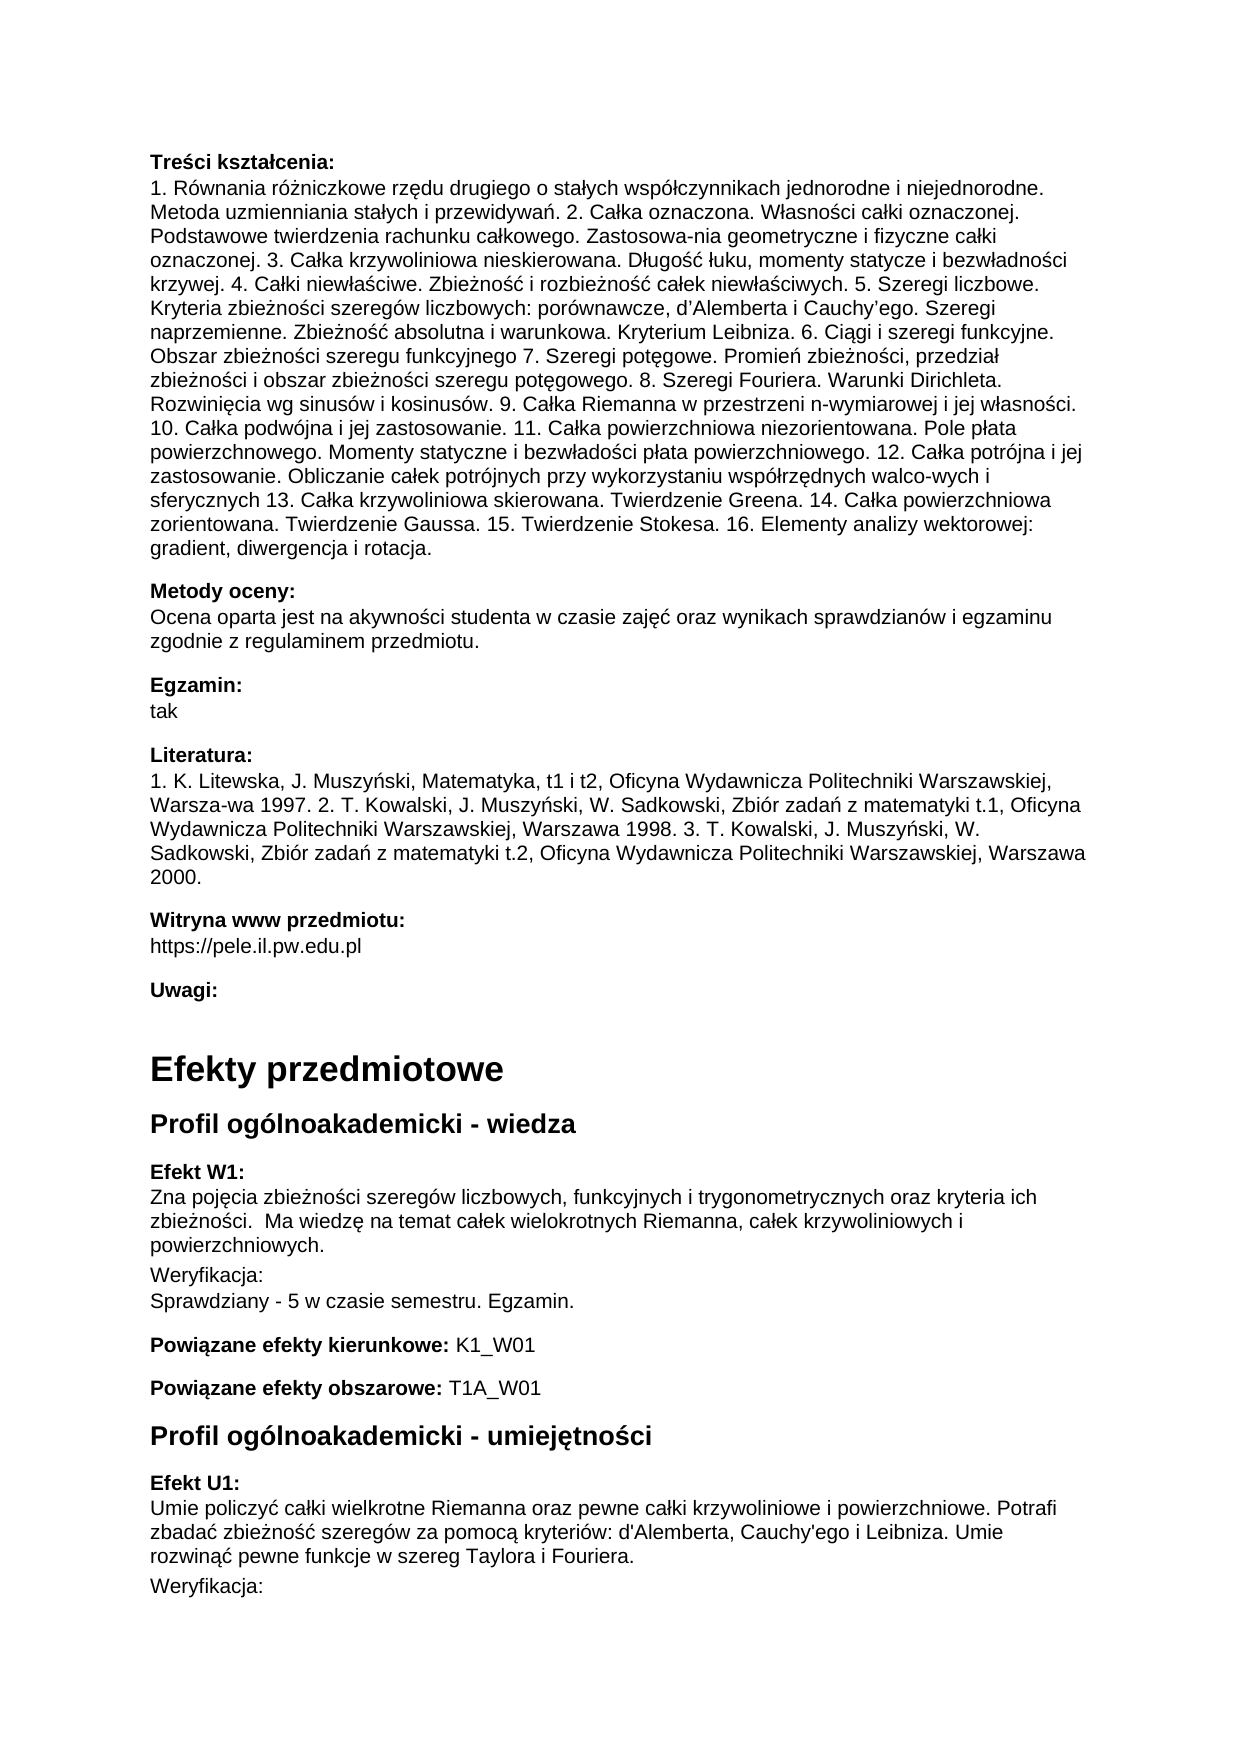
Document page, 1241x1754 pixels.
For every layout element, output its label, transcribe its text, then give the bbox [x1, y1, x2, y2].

text Efekt U1: [150, 1471, 1090, 1495]
text Metody oceny: [150, 579, 1090, 603]
subtitle Profil ogólnoakademicki - umiejętności [150, 1420, 1090, 1451]
text Weryfikacja: [150, 1263, 1090, 1287]
text Umie policzyć całki wielkrotne Riemanna oraz pewne całki krzywoliniowe i powierzchniowe. Potrafi zbadać zbieżność szeregów za pomocą kryteriów: d'Alemberta, Cauchy'ego i Leibniza. Umie rozwinąć pewne funkcje w szereg Taylora i Fouriera. [150, 1496, 1090, 1568]
text Treści kształcenia: [150, 150, 1090, 174]
text Powiązane efekty kierunkowe: K1_W01 [150, 1332, 1090, 1356]
text Efekt W1: [150, 1159, 1090, 1183]
subtitle Profil ogólnoakademicki - wiedza [150, 1108, 1090, 1140]
text Sprawdziany - 5 w czasie semestru. Egzamin. [150, 1289, 1090, 1313]
text https://pele.il.pw.edu.pl [150, 934, 1090, 958]
text 1. K. Litewska, J. Muszyński, Matematyka, t1 i t2, Oficyna Wydawnicza Politechniki Warszawskiej, Warsza-wa 1997. 2. T. Kowalski, J. Muszyński, W. Sadkowski, Zbiór zadań z matematyki t.1, Oficyna Wydawnicza Politechniki Warszawskiej, Warszawa 1998. 3. T. Kowalski, J. Muszyński, W. Sadkowski, Zbiór zadań z matematyki t.2, Oficyna Wydawnicza Politechniki Warszawskiej, Warszawa 2000. [150, 769, 1090, 888]
text tak [150, 699, 1090, 723]
text Witryna www przedmiotu: [150, 908, 1090, 932]
text Literatura: [150, 743, 1090, 767]
text Egzamin: [150, 673, 1090, 697]
text 1. Równania różniczkowe rzędu drugiego o stałych współczynnikach jednorodne i niejednorodne. Metoda uzmienniania stałych i przewidywań. 2. Całka oznaczona. Własności całki oznaczonej. Podstawowe twierdzenia rachunku całkowego. Zastosowa-nia geometryczne i fizyczne całki oznaczonej. 3. Całka krzywoliniowa nieskierowana. Długość łuku, momenty statycze i bezwładności krzywej. 4. Całki niewłaściwe. Zbieżność i rozbieżność całek niewłaściwych. 5. Szeregi liczbowe. Kryteria zbieżności szeregów liczbowych: porównawcze, d’Alemberta i Cauchy’ego. Szeregi naprzemienne. Zbieżność absolutna i warunkowa. Kryterium Leibniza. 6. Ciągi i szeregi funkcyjne. Obszar zbieżności szeregu funkcyjnego 7. Szeregi potęgowe. Promień zbieżności, przedział zbieżności i obszar zbieżności szeregu potęgowego. 8. Szeregi Fouriera. Warunki Dirichleta. Rozwinięcia wg sinusów i kosinusów. 9. Całka Riemanna w przestrzeni n-wymiarowej i jej własności. 10. Całka podwójna i jej zastosowanie. 11. Całka powierzchniowa niezorientowana. Pole płata powierzchnowego. Momenty statyczne i bezwładości płata powierzchniowego. 12. Całka potrójna i jej zastosowanie. Obliczanie całek potrójnych przy wykorzystaniu współrzędnych walco-wych i sferycznych 13. Całka krzywoliniowa skierowana. Twierdzenie Greena. 14. Całka powierzchniowa zorientowana. Twierdzenie Gaussa. 15. Twierdzenie Stokesa. 16. Elementy analizy wektorowej: gradient, diwergencja i rotacja. [150, 176, 1090, 559]
subtitle Efekty przedmiotowe [150, 1048, 1090, 1089]
text Zna pojęcia zbieżności szeregów liczbowych, funkcyjnych i trygonometrycznych oraz kryteria ich zbieżności. Ma wiedzę na temat całek wielokrotnych Riemanna, całek krzywoliniowych i powierzchniowych. [150, 1184, 1090, 1256]
text Powiązane efekty obszarowe: T1A_W01 [150, 1376, 1090, 1400]
text Uwagi: [150, 978, 1090, 1002]
text Ocena oparta jest na akywności studenta w czasie zajęć oraz wynikach sprawdzianów i egzaminu zgodnie z regulaminem przedmiotu. [150, 605, 1090, 653]
text Weryfikacja: [150, 1574, 1090, 1598]
